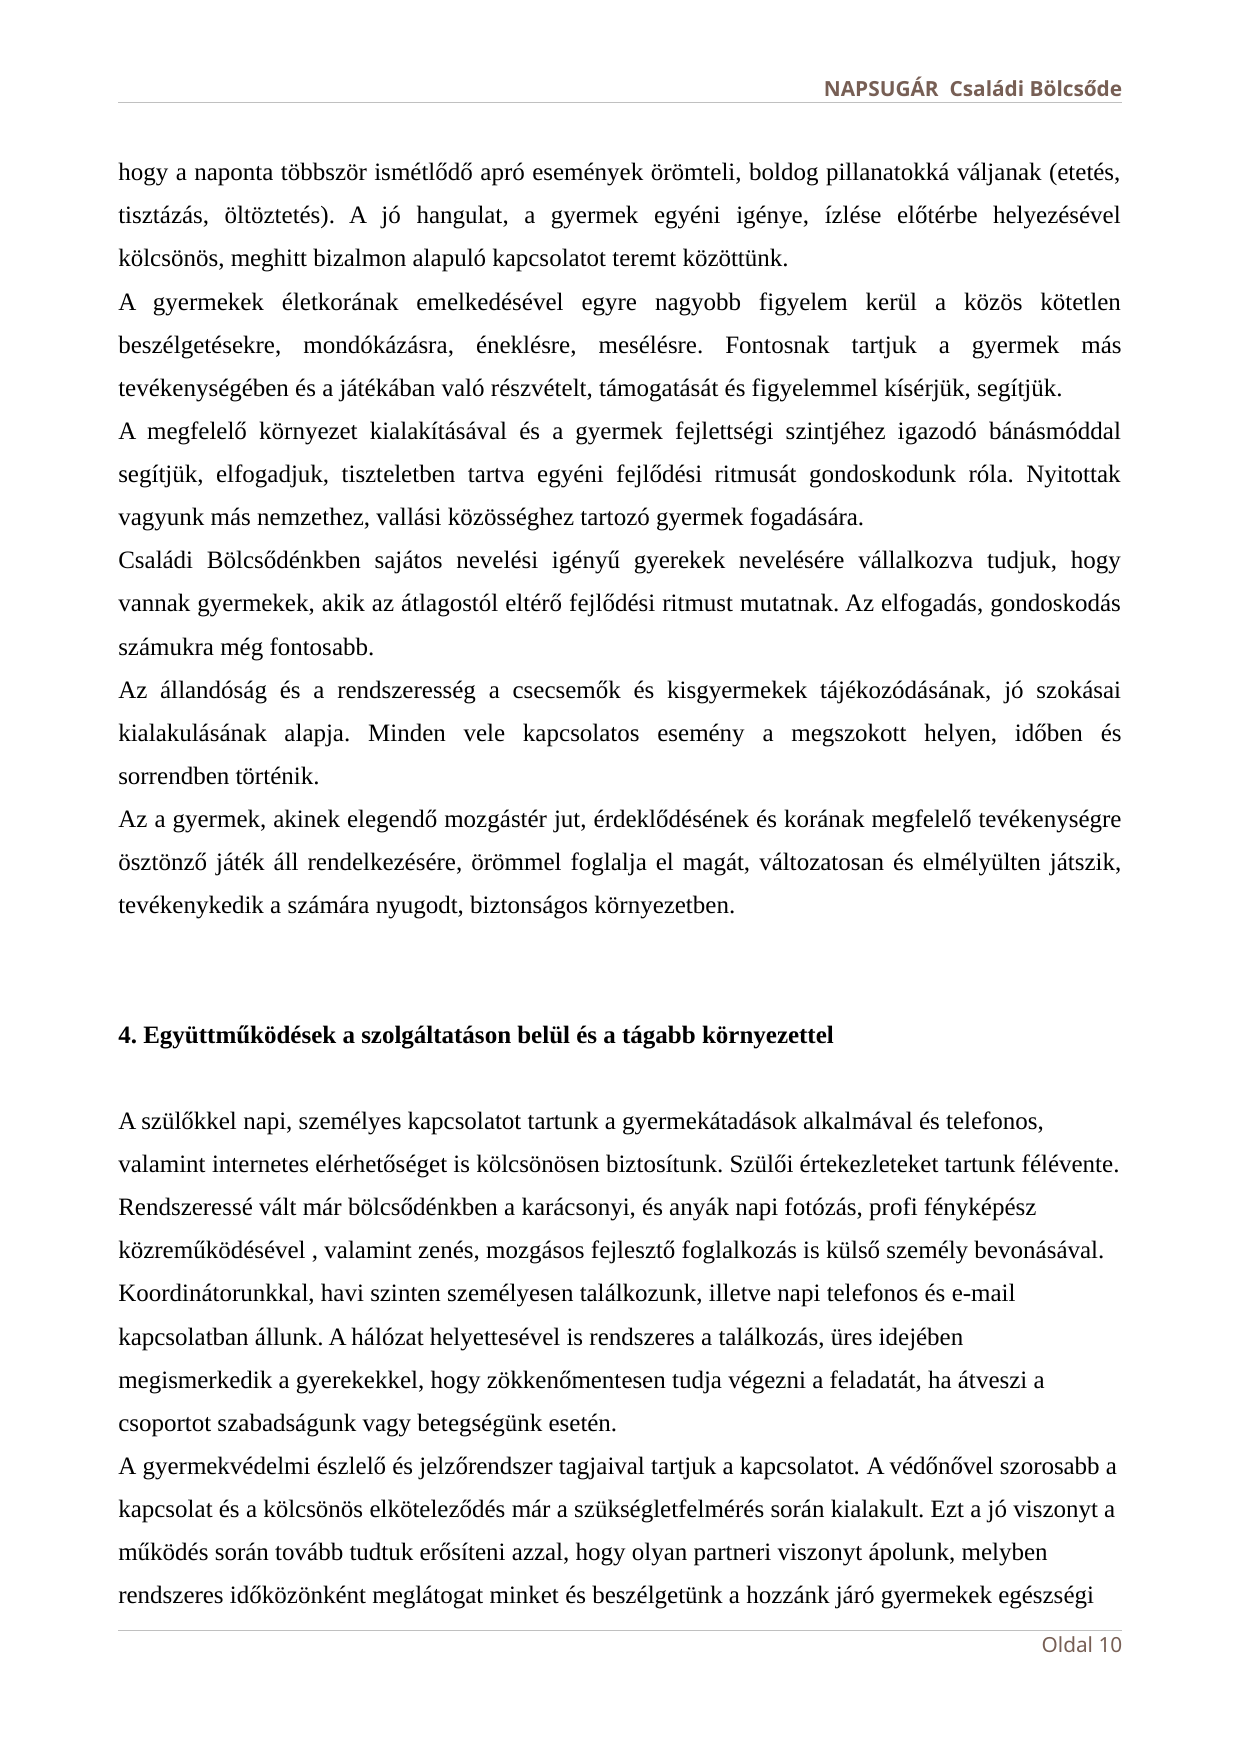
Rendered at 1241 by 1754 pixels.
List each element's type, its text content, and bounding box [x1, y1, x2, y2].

text A megfelelő környezet kialakításával és a gyermek fejlettségi szintjéhez igazodó bánásmóddal segítjük, elfogadjuk, tiszteletben tartva egyéni fejlődési ritmusát gondoskodunk róla. Nyitottak vagyunk más nemzethez, vallási közösséghez tartozó gyermek fogadására. [118, 416, 1122, 531]
text Az állandóság és a rendszeresség a csecsemők és kisgyermekek tájékozódásának, jó szokásai kialakulásának alapja. Minden vele kapcsolatos esemény a megszokott helyen, időben és sorrendben történik. [118, 675, 1122, 790]
text 4. Együttműködések a szolgáltatáson belül és a tágabb környezettel [118, 1020, 1122, 1048]
text Családi Bölcsődénkben sajátos nevelési igényű gyerekek nevelésére vállalkozva tudjuk, hogy vannak gyermekek, akik az átlagostól eltérő fejlődési ritmust mutatnak. Az elfogadás, gondoskodás számukra még fontosabb. [118, 545, 1122, 660]
text Az a gyermek, akinek elegendő mozgástér jut, érdeklődésének és korának megfelelő tevékenységre ösztönző játék áll rendelkezésére, örömmel foglalja el magát, változatosan és elmélyülten játszik, tevékenykedik a számára nyugodt, biztonságos környezetben. [118, 804, 1122, 919]
text Koordinátorunkkal, havi szinten személyesen találkozunk, illetve napi telefonos és e-mail kapcsolatban állunk. A hálózat helyettesével is rendszeres a találkozás, üres idejében megismerkedik a gyerekekkel, hogy zökkenőmentesen tudja végezni a feladatát, ha átveszi a csoportot szabadságunk vagy betegségünk esetén. [118, 1278, 1122, 1437]
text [118, 1451, 1122, 1609]
text A szülőkkel napi, személyes kapcsolatot tartunk a gyermekátadások alkalmával és telefonos, valamint internetes elérhetőséget is kölcsönösen biztosítunk. Szülői értekezleteket tartunk félévente. [118, 1106, 1122, 1178]
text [118, 157, 1122, 272]
text A gyermekek életkorának emelkedésével egyre nagyobb figyelem kerül a közös kötetlen beszélgetésekre, mondókázásra, éneklésre, mesélésre. Fontosnak tartjuk a gyermek más tevékenységében és a játékában való részvételt, támogatását és figyelemmel kísérjük, segítjük. [118, 287, 1122, 402]
text Rendszeressé vált már bölcsődénkben a karácsonyi, és anyák napi fotózás, profi fényképész közreműködésével , valamint zenés, mozgásos fejlesztő foglalkozás is külső személy bevonásával. [118, 1192, 1122, 1264]
